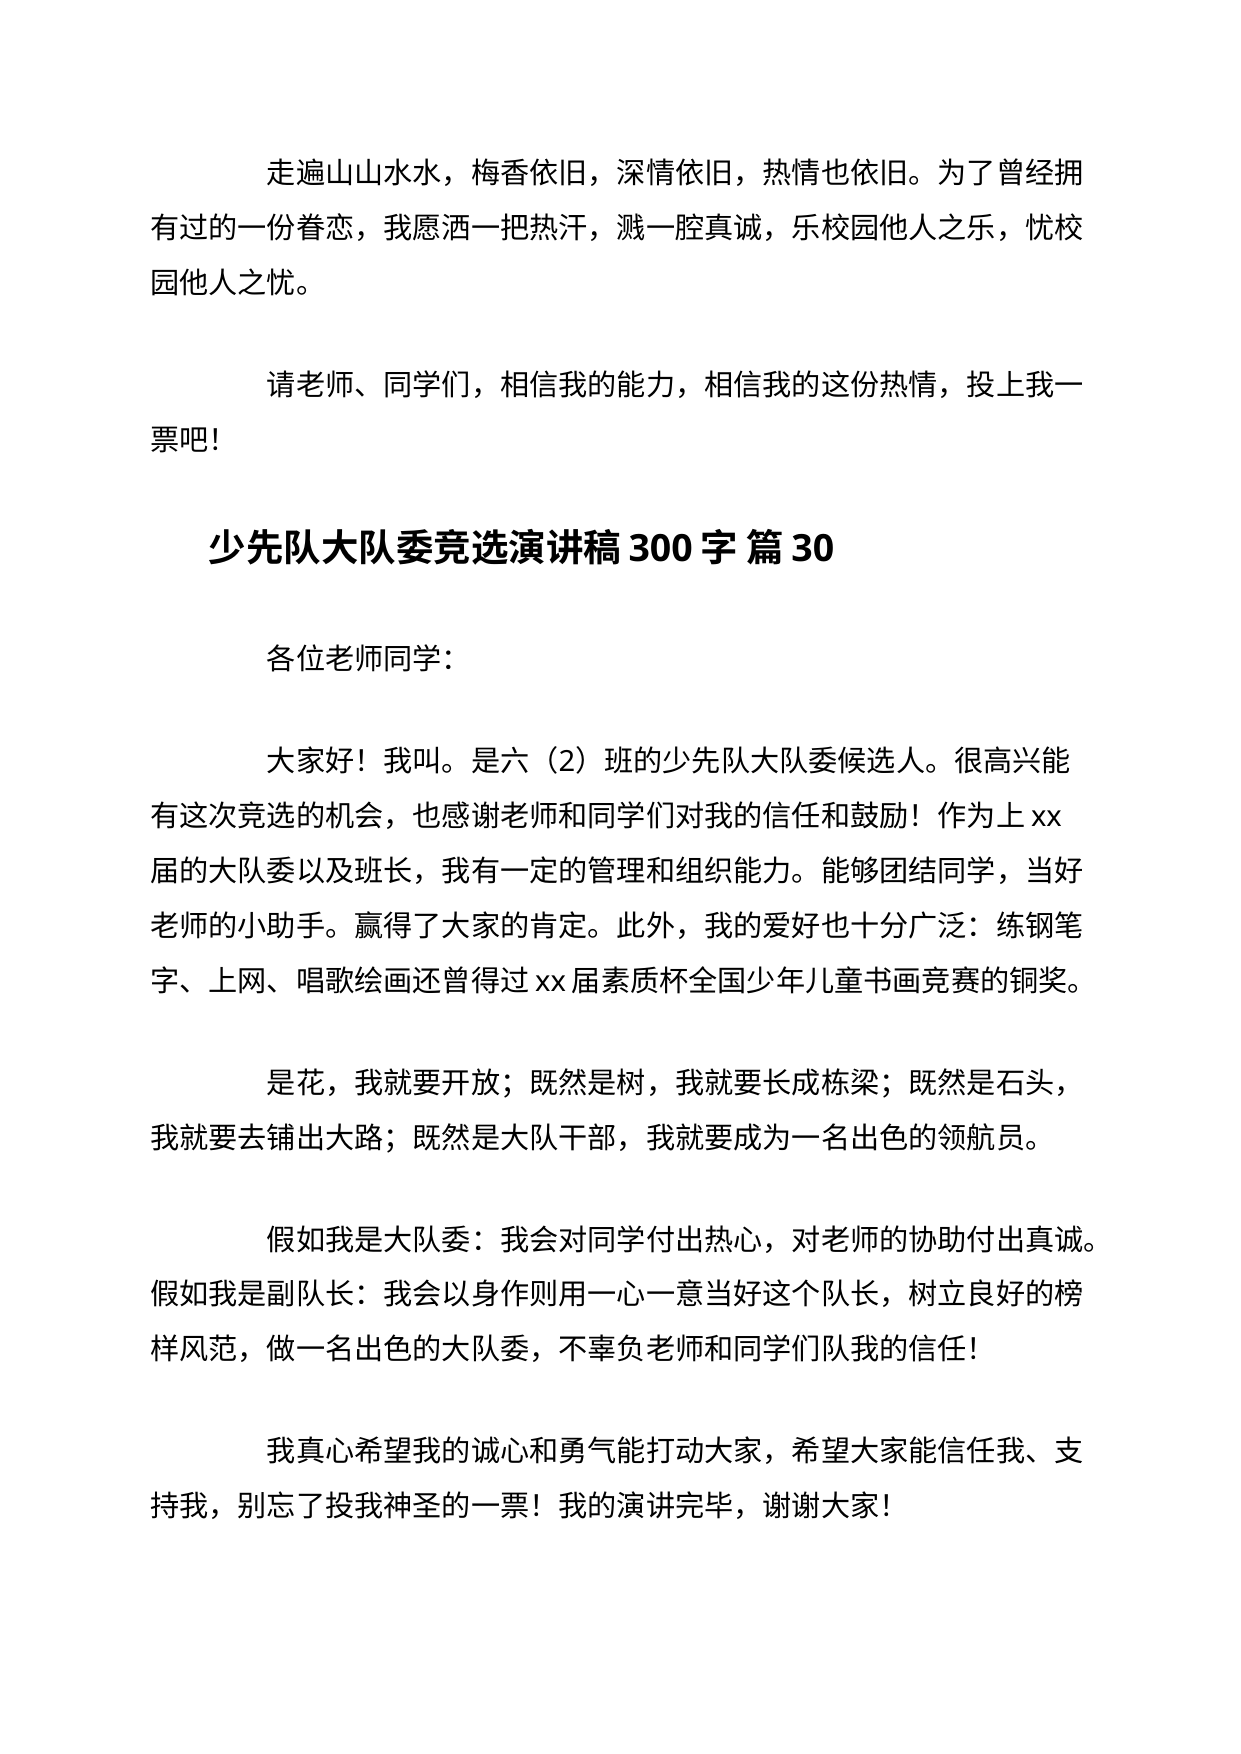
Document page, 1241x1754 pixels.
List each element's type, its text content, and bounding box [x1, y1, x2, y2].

text 各位老师同学： [150, 636, 1090, 678]
text 假如我是大队委：我会对同学付出热心，对老师的协助付出真诚。假如我是副队长：我会以身作则用一心一意当好这个队长，树立良好的榜样风范，做一名出色的大队委，不辜负老师和同学们队我的信任！ [150, 1216, 1090, 1368]
text 请老师、同学们，相信我的能力，相信我的这份热情，投上我一票吧！ [150, 362, 1090, 459]
text 大家好！我叫。是六（2）班的少先队大队委候选人。很高兴能有这次竞选的机会，也感谢老师和同学们对我的信任和鼓励！作为上xx届的大队委以及班长，我有一定的管理和组织能力。能够团结同学，当好老师的小助手。赢得了大家的肯定。此外，我的爱好也十分广泛：练钢笔字、上网、唱歌绘画还曾得过xx届素质杯全国少年儿童书画竞赛的铜奖。 [150, 738, 1090, 1000]
text 少先队大队委竞选演讲稿300字 篇30 [150, 518, 1090, 573]
text 我真心希望我的诚心和勇气能打动大家，希望大家能信任我、支持我，别忘了投我神圣的一票！我的演讲完毕，谢谢大家！ [150, 1428, 1090, 1525]
text 走遍山山水水，梅香依旧，深情依旧，热情也依旧。为了曾经拥有过的一份眷恋，我愿洒一把热汗，溅一腔真诚，乐校园他人之乐，忧校园他人之忧。 [150, 150, 1090, 302]
text 是花，我就要开放；既然是树，我就要长成栋梁；既然是石头，我就要去铺出大路；既然是大队干部，我就要成为一名出色的领航员。 [150, 1059, 1090, 1157]
